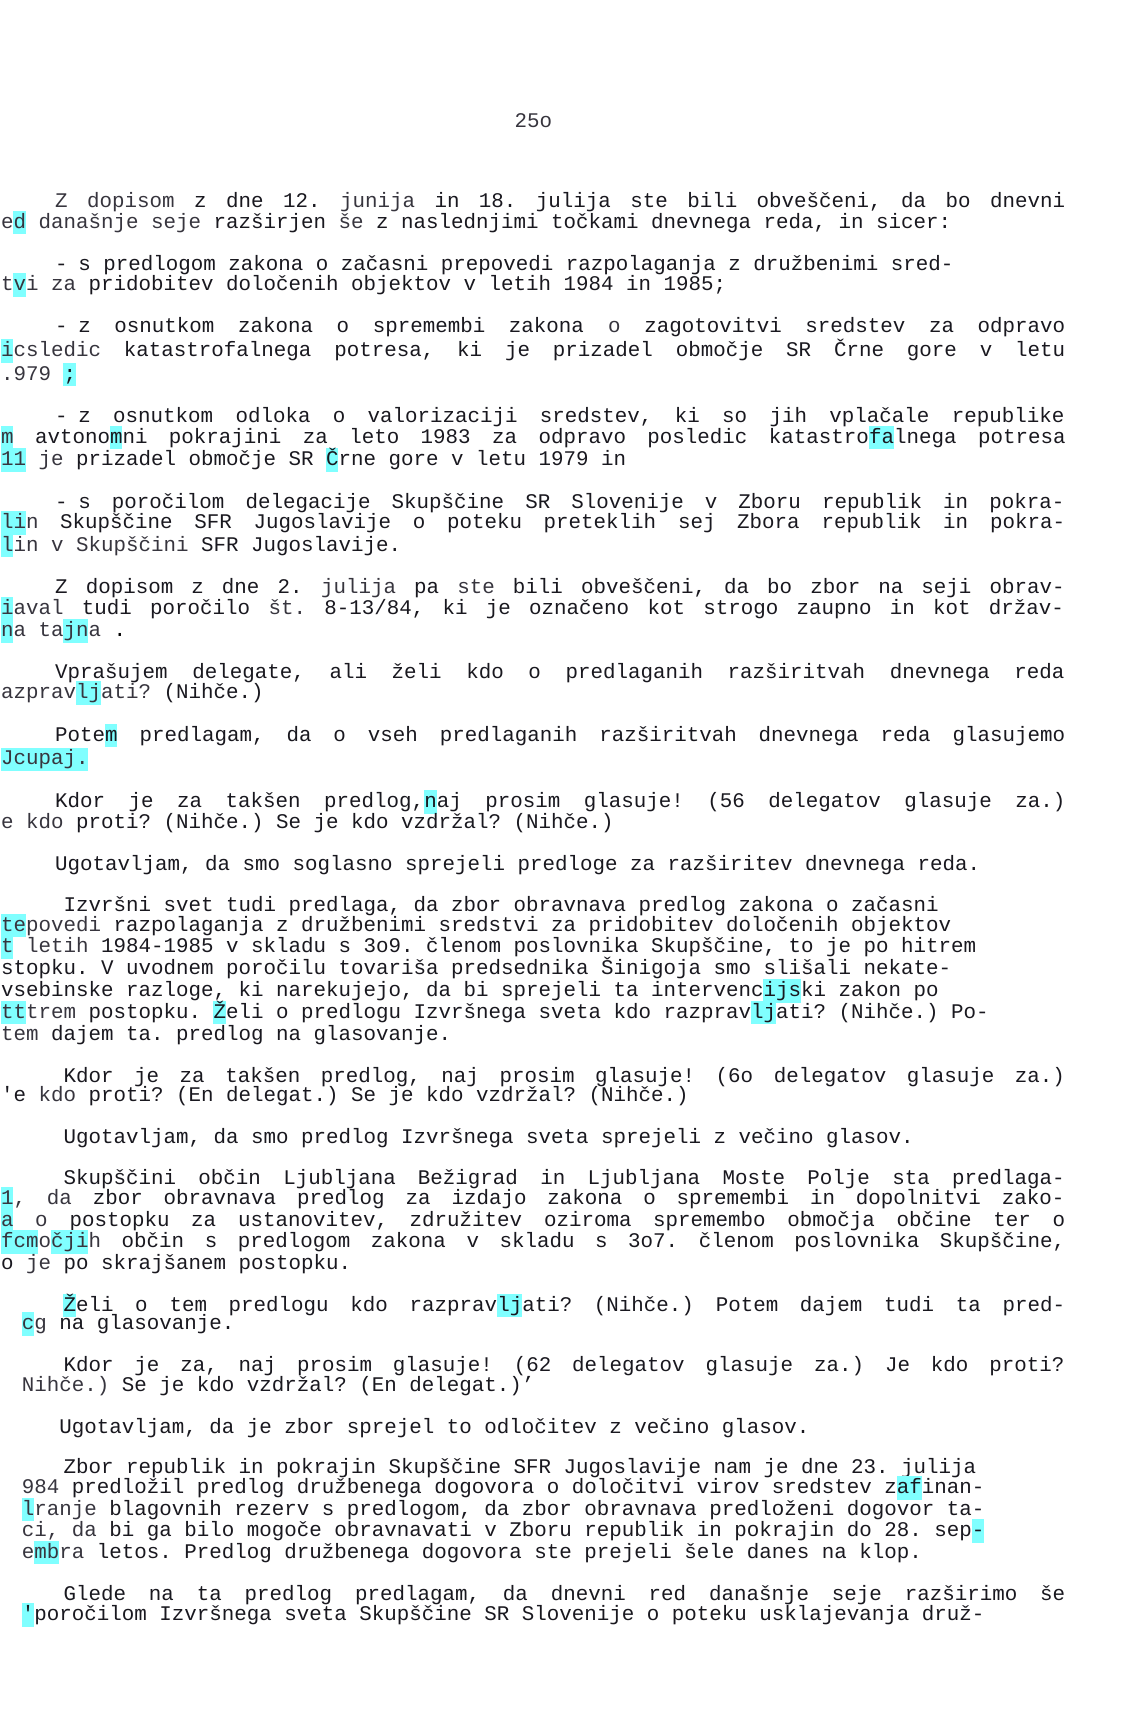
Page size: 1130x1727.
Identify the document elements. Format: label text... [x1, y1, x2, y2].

text Glede na ta predlog predlagam, da dnevni red današnje seje razširimo še 'poročilom Izvršnega sveta Skupščine SR Slovenije o poteku usklajevanja druž- [22, 1583, 1065, 1627]
text Potem predlagam, da o vseh predlaganih razširitvah dnevnega reda glasujemo Jcupaj. [1, 724, 1065, 771]
text Skupščini občin Ljubljana Bežigrad in Ljubljana Moste Polje sta predlaga- 1, da zbor obravnava predlog za izdajo zakona o spremembi in dopolnitvi zako- a o postopku za ustanovitev, združitev oziroma spremembo območja občine ter o fcmočjih občin s predlogom zakona v skladu s 3o7. členom poslovnika Skupščine, o je po skrajšanem postopku. [1, 1167, 1065, 1276]
text Zbor republik in pokrajin Skupščine SFR Jugoslavije nam je dne 23. julija 984 predložil predlog družbenega dogovora o določitvi virov sredstev zafinan- lranje blagovnih rezerv s predlogom, da zbor obravnava predloženi dogovor ta- ci, da bi ga bilo mogoče obravnavati v Zboru republik in pokrajin do 28. sep- embra letos. Predlog družbenega dogovora ste prejeli šele danes na klop. [22, 1457, 1065, 1564]
list z osnutkom zakona o spremembi zakona o zagotovitvi sredstev za odpravo icsledic katastrofalnega potresa, ki je prizadel območje SR Črne gore v letu .979 ; [1, 315, 1065, 386]
list s predlogom zakona o začasni prepovedi razpolaganja z družbenimi sred- tvi za pridobitev določenih objektov v letih 1984 in 1985; [1, 253, 1065, 297]
text Kdor je za takšen predlog, naj prosim glasuje! (6o delegatov glasuje za.) 'e kdo proti? (En delegat.) Se je kdo vzdržal? (Nihče.) [1, 1065, 1065, 1108]
list z osnutkom odloka o valorizaciji sredstev, ki so jih vplačale republike m avtonomni pokrajini za leto 1983 za odpravo posledic katastrofalnega potresa 11 je prizadel območje SR Črne gore v letu 1979 in [1, 405, 1065, 472]
text 25o [1, 109, 1065, 133]
list s poročilom delegacije Skupščine SR Slovenije v Zboru republik in pokra- lin Skupščine SFR Jugoslavije o poteku preteklih sej Zbora republik in pokra- lin v Skupščini SFR Jugoslavije. [1, 491, 1065, 557]
text Vprašujem delegate, ali želi kdo o predlaganih razširitvah dnevnega reda azpravljati? (Nihče.) [1, 662, 1065, 705]
text Želi o tem predlogu kdo razpravljati? (Nihče.) Potem dajem tudi ta pred- cg na glasovanje. [22, 1294, 1065, 1336]
text Izvršni svet tudi predlaga, da zbor obravnava predlog zakona o začasni tepovedi razpolaganja z družbenimi sredstvi za pridobitev določenih objektov t letih 1984-1985 v skladu s 3o9. členom poslovnika Skupščine, to je po hitrem stopku. V uvodnem poročilu tovariša predsednika Šinigoja smo slišali nekate- vsebinske razloge, ki narekujejo, da bi sprejeli ta intervencijski zakon po tttrem postopku. Želi o predlogu Izvršnega sveta kdo razpravljati? (Nihče.) Po- tem dajem ta. predlog na glasovanje. [1, 894, 1065, 1046]
text Ugotavljam, da je zbor sprejel to odločitev z večino glasov. [1, 1416, 1065, 1438]
text Kdor je za, naj prosim glasuje! (62 delegatov glasuje za.) Je kdo proti? Nihče.) Se je kdo vzdržal? (En delegat.)’ [22, 1354, 1065, 1397]
text Kdor je za takšen predlog,naj prosim glasuje! (56 delegatov glasuje za.) e kdo proti? (Nihče.) Se je kdo vzdržal? (Nihče.) [1, 790, 1065, 835]
text Ugotavljam, da smo soglasno sprejeli predloge za razširitev dnevnega reda. [1, 853, 1065, 875]
text Z dopisom z dne 12. junija in 18. julija ste bili obveščeni, da bo dnevni ed današnje seje razširjen še z naslednjimi točkami dnevnega reda, in sicer: [1, 189, 1065, 234]
text Ugotavljam, da smo predlog Izvršnega sveta sprejeli z večino glasov. [1, 1127, 1065, 1148]
text Z dopisom z dne 2. julija pa ste bili obveščeni, da bo zbor na seji obrav- iaval tudi poročilo št. 8-13/84, ki je označeno kot strogo zaupno in kot držav- na tajna . [1, 576, 1065, 643]
